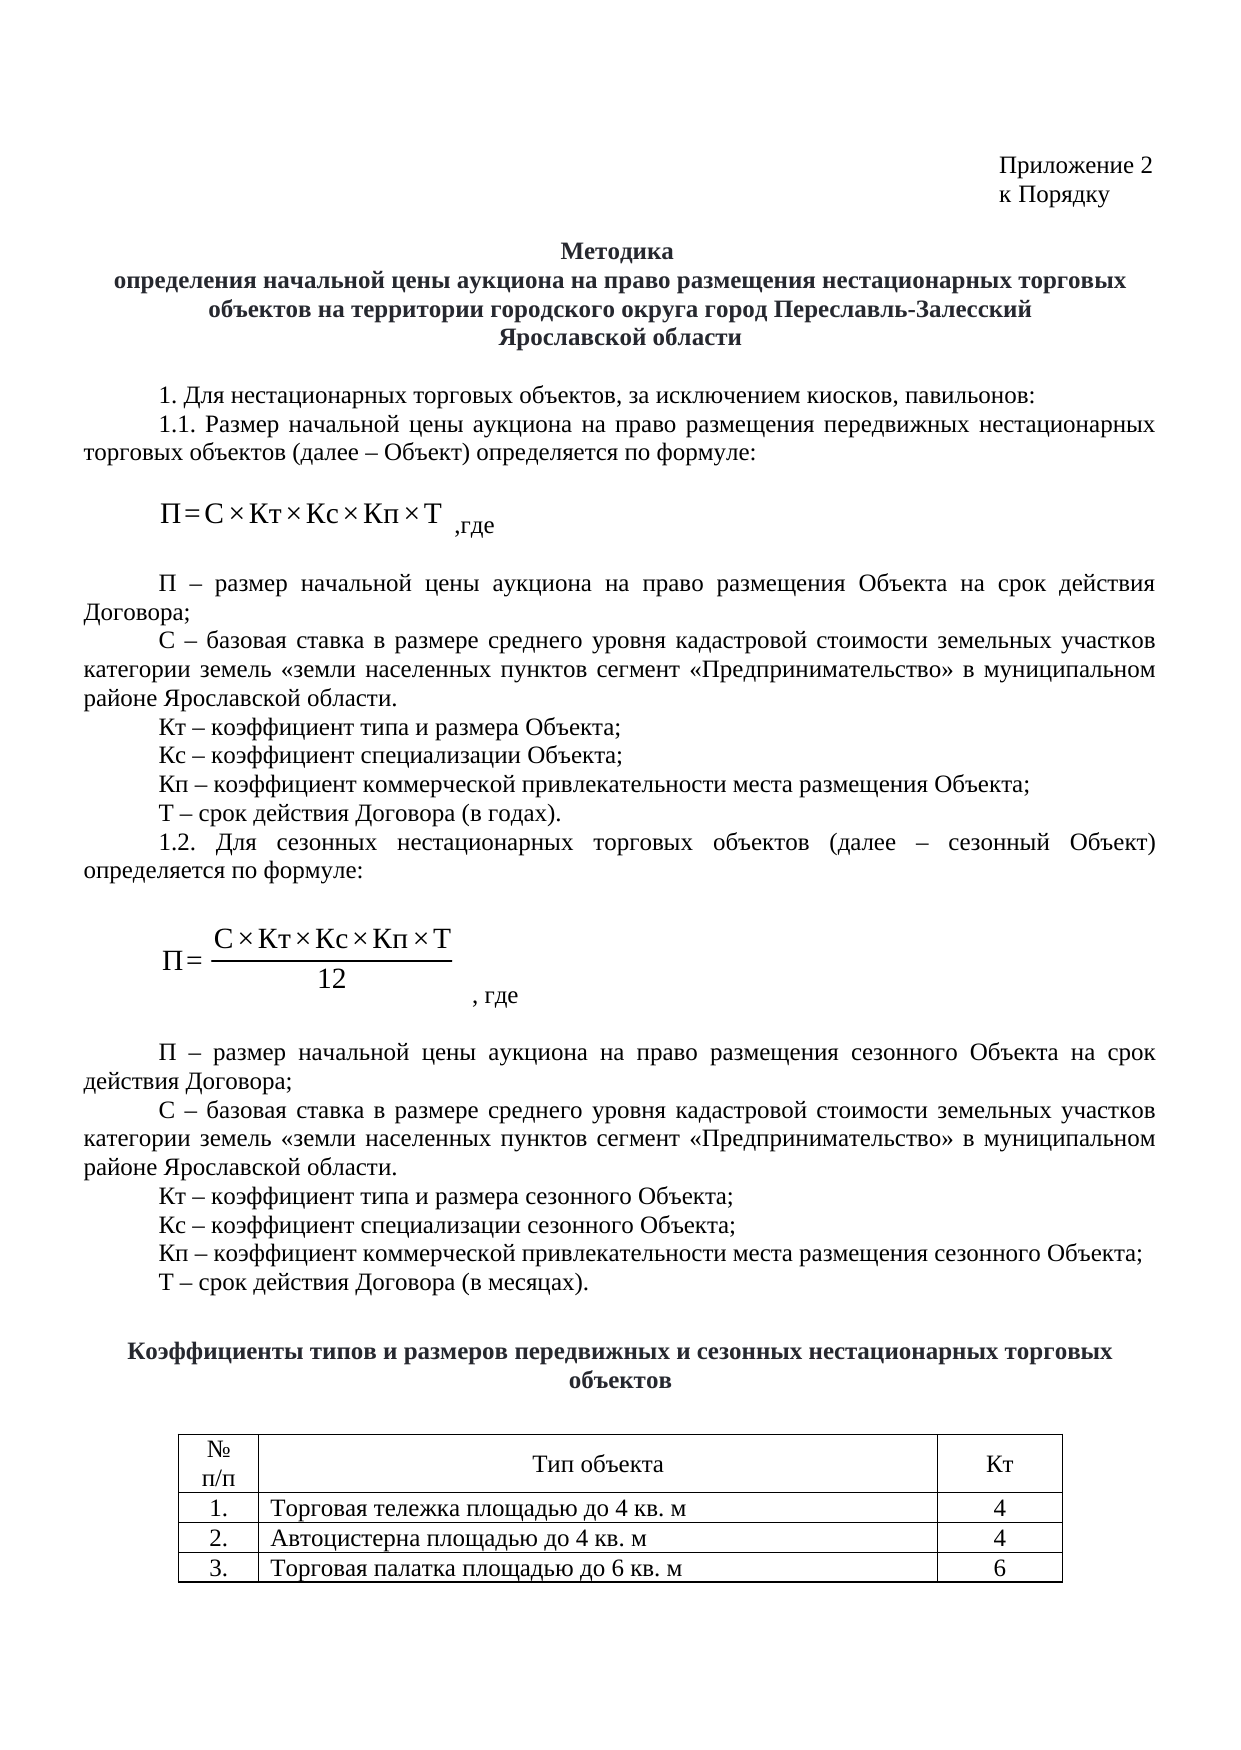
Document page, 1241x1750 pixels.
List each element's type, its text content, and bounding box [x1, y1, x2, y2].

text С – базовая ставка в размере среднего уровня кадастровой стоимости земельных участков категории земель «земли населенных пунктов сегмент «Предпринимательство» в муниципальном районе Ярославской области. [83, 626, 1157, 712]
text Кп – коэффициент коммерческой привлекательности места размещения сезонного Объекта; [83, 1238, 1157, 1267]
subtitle Методика определения начальной цены аукциона на право размещения нестационарных торговых объектов на территории городского округа город Переславль-Залесский [83, 236, 1157, 322]
text Кс – коэффициент специализации сезонного Объекта; [83, 1210, 1157, 1238]
text С – базовая ставка в размере среднего уровня кадастровой стоимости земельных участков категории земель «земли населенных пунктов сегмент «Предпринимательство» в муниципальном районе Ярославской области. [83, 1095, 1157, 1181]
text Кт – коэффициент типа и размера сезонного Объекта; [83, 1181, 1157, 1210]
table_header Тип объекта [259, 1435, 937, 1492]
text , где [83, 913, 1157, 1008]
text ,где [83, 495, 1157, 539]
table_cell 1. [179, 1493, 258, 1522]
table_cell 4 [938, 1523, 1062, 1552]
text Кт – коэффициент типа и размера Объекта; [83, 712, 1157, 741]
subtitle Ярославской области [83, 322, 1157, 351]
text Кп – коэффициент коммерческой привлекательности места размещения Объекта; [83, 769, 1157, 798]
text к Порядку [83, 179, 1157, 207]
text П – размер начальной цены аукциона на право размещения сезонного Объекта на срок действия Договора; [83, 1037, 1157, 1095]
subtitle Коэффициенты типов и размеров передвижных и сезонных нестационарных торговых объектов [83, 1336, 1157, 1393]
text Кс – коэффициент специализации Объекта; [83, 741, 1157, 769]
table_cell Торговая тележка площадью до 4 кв. м [259, 1493, 937, 1522]
table_cell 3. [179, 1553, 258, 1581]
table_cell 6 [938, 1553, 1062, 1581]
text П – размер начальной цены аукциона на право размещения Объекта на срок действия Договора; [83, 568, 1157, 626]
text 1. Для нестационарных торговых объектов, за исключением киосков, павильонов: [83, 380, 1157, 409]
text Т – срок действия Договора (в годах). [83, 798, 1157, 827]
table_cell 2. [179, 1523, 258, 1552]
text 1.1. Размер начальной цены аукциона на право размещения передвижных нестационарных торговых объектов (далее – Объект) определяется по формуле: [83, 409, 1157, 466]
text Т – срок действия Договора (в месяцах). [83, 1267, 1157, 1296]
text 1.2. Для сезонных нестационарных торговых объектов (далее – сезонный Объект) определяется по формуле: [83, 827, 1157, 884]
table_header № п/п [179, 1435, 258, 1492]
table_cell Автоцистерна площадью до 4 кв. м [259, 1523, 937, 1552]
text Приложение 2 [83, 150, 1157, 179]
table_cell 4 [938, 1493, 1062, 1522]
table_header Кт [938, 1435, 1062, 1492]
table_cell Торговая палатка площадью до 6 кв. м [259, 1553, 937, 1581]
